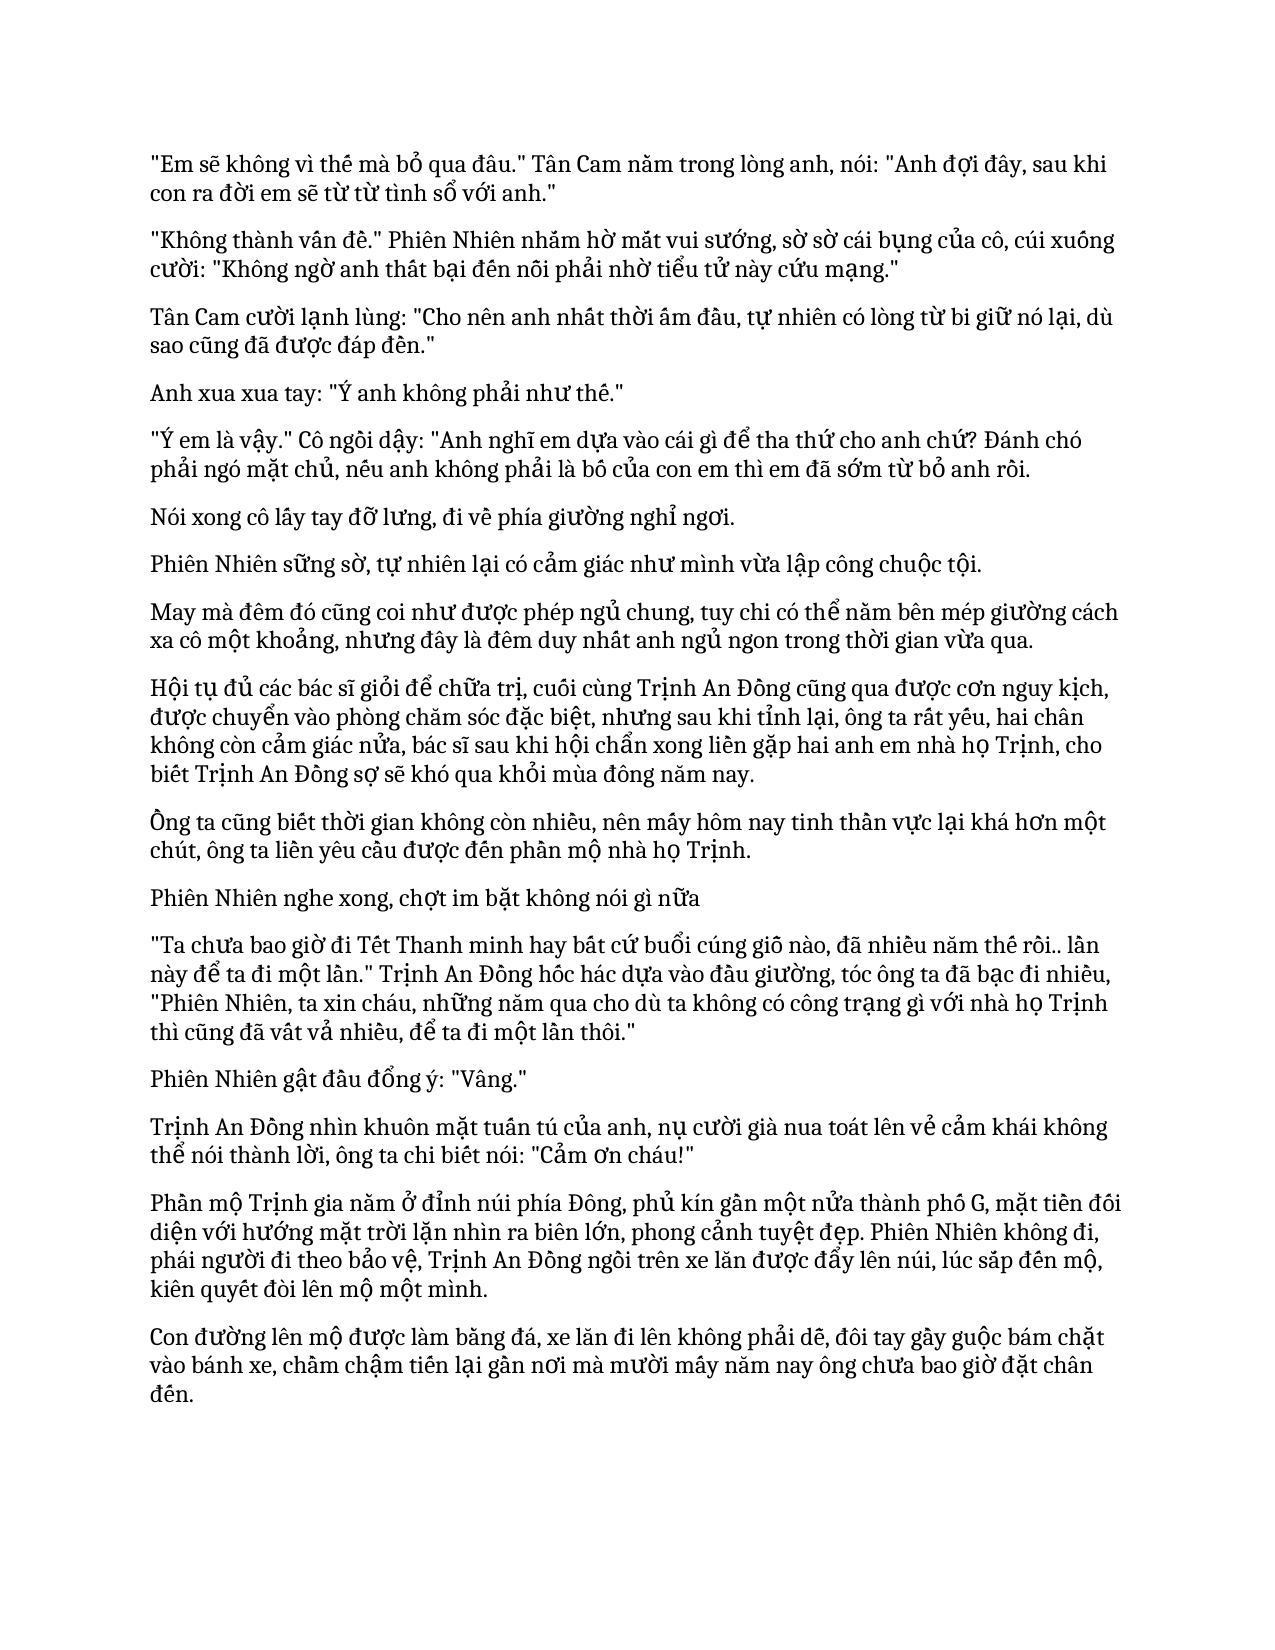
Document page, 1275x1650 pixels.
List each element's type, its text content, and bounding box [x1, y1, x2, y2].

text May mà đêm đó cũng coi như được phép ngủ chung, tuy chi có thể nằm bên mép giường cách xa cô một khoảng, nhưng đây là đêm duy nhất anh ngủ ngon trong thời gian vừa qua. [150, 597, 1125, 655]
text Hội tụ đủ các bác sĩ giỏi để chữa trị, cuối cùng Trịnh An Đồng cũng qua được cơn nguy kịch, được chuyển vào phòng chăm sóc đặc biệt, nhưng sau khi tỉnh lại, ông ta rất yếu, hai chân không còn cảm giác nửa, bác sĩ sau khi hội chẩn xong liền gặp hai anh em nhà họ Trịnh, cho biết Trịnh An Đồng sợ sẽ khó qua khỏi mùa đông năm nay. [150, 674, 1125, 789]
text Phiên Nhiên sững sờ, tự nhiên lại có cảm giác như mình vừa lập công chuộc tội. [150, 550, 1125, 579]
text "Không thành vấn đề." Phiên Nhiên nhắm hờ mắt vui sướng, sờ sờ cái bụng của cô, cúi xuống cười: "Không ngờ anh thất bại đến nỗi phải nhờ tiểu tử này cứu mạng." [150, 226, 1125, 284]
text "Ý em là vậy." Cô ngồi dậy: "Anh nghĩ em dựa vào cái gì để tha thứ cho anh chứ? Đánh chó phải ngó mặt chủ, nếu anh không phải là bố của con em thì em đã sớm từ bỏ anh rồi. [150, 426, 1125, 484]
text Tân Cam cười lạnh lùng: "Cho nên anh nhất thời ấm đầu, tự nhiên có lòng từ bi giữ nó lại, dù sao cũng đã được đáp đền." [150, 302, 1125, 360]
text "Ta chưa bao giờ đi Tết Thanh minh hay bất cứ buổi cúng giỗ nào, đã nhiều năm thế rồi.. lần này để ta đi một lần." Trịnh An Đồng hốc hác dựa vào đầu giường, tóc ông ta đã bạc đi nhiều, "Phiên Nhiên, ta xin cháu, những năm qua cho dù ta không có công trạng gì với nhà họ Trịnh thì cũng đã vất vả nhiều, để ta đi một lần thôi." [150, 931, 1125, 1046]
text "Em sẽ không vì thế mà bỏ qua đâu." Tân Cam nằm trong lòng anh, nói: "Anh đợi đây, sau khi con ra đời em sẽ từ từ tình sổ với anh." [150, 150, 1125, 207]
text Trịnh An Đồng nhìn khuôn mặt tuấn tú của anh, nụ cười già nua toát lên vẻ cảm khái không thể nói thành lời, ông ta chi biết nói: "Cảm ơn cháu!" [150, 1112, 1125, 1170]
text Anh xua xua tay: "Ý anh không phải như thế." [150, 379, 1125, 407]
text Phiên Nhiên nghe xong, chợt im bặt không nói gì nữa [150, 884, 1125, 912]
text Ồng ta cũng biết thời gian không còn nhiều, nên mấy hôm nay tinh thần vực lại khá hơn một chút, ông ta liền yêu cầu được đến phần mộ nhà họ Trịnh. [150, 807, 1125, 865]
text Phần mộ Trịnh gia nằm ở đỉnh núi phía Đông, phủ kín gần một nửa thành phố G, mặt tiền đối diện với hướng mặt trời lặn nhìn ra biên lớn, phong cảnh tuyệt đẹp. Phiên Nhiên không đi, phái người đi theo bảo vệ, Trịnh An Đồng ngồi trên xe lăn được đẩy lên núi, lúc sắp đến mộ, kiên quyết đòi lên mộ một mình. [150, 1189, 1125, 1304]
text Nói xong cô lấy tay đỡ lưng, đi về phía giường nghỉ ngơi. [150, 502, 1125, 531]
text Phiên Nhiên gật đầu đổng ý: "Vâng." [150, 1065, 1125, 1094]
text Con đường lên mộ được làm bằng đá, xe lăn đi lên không phải dễ, đôi tay gầy guộc bám chặt vào bánh xe, chầm chậm tiến lại gần nơi mà mười mấy năm nay ông chưa bao giờ đặt chân đến. [150, 1322, 1125, 1409]
